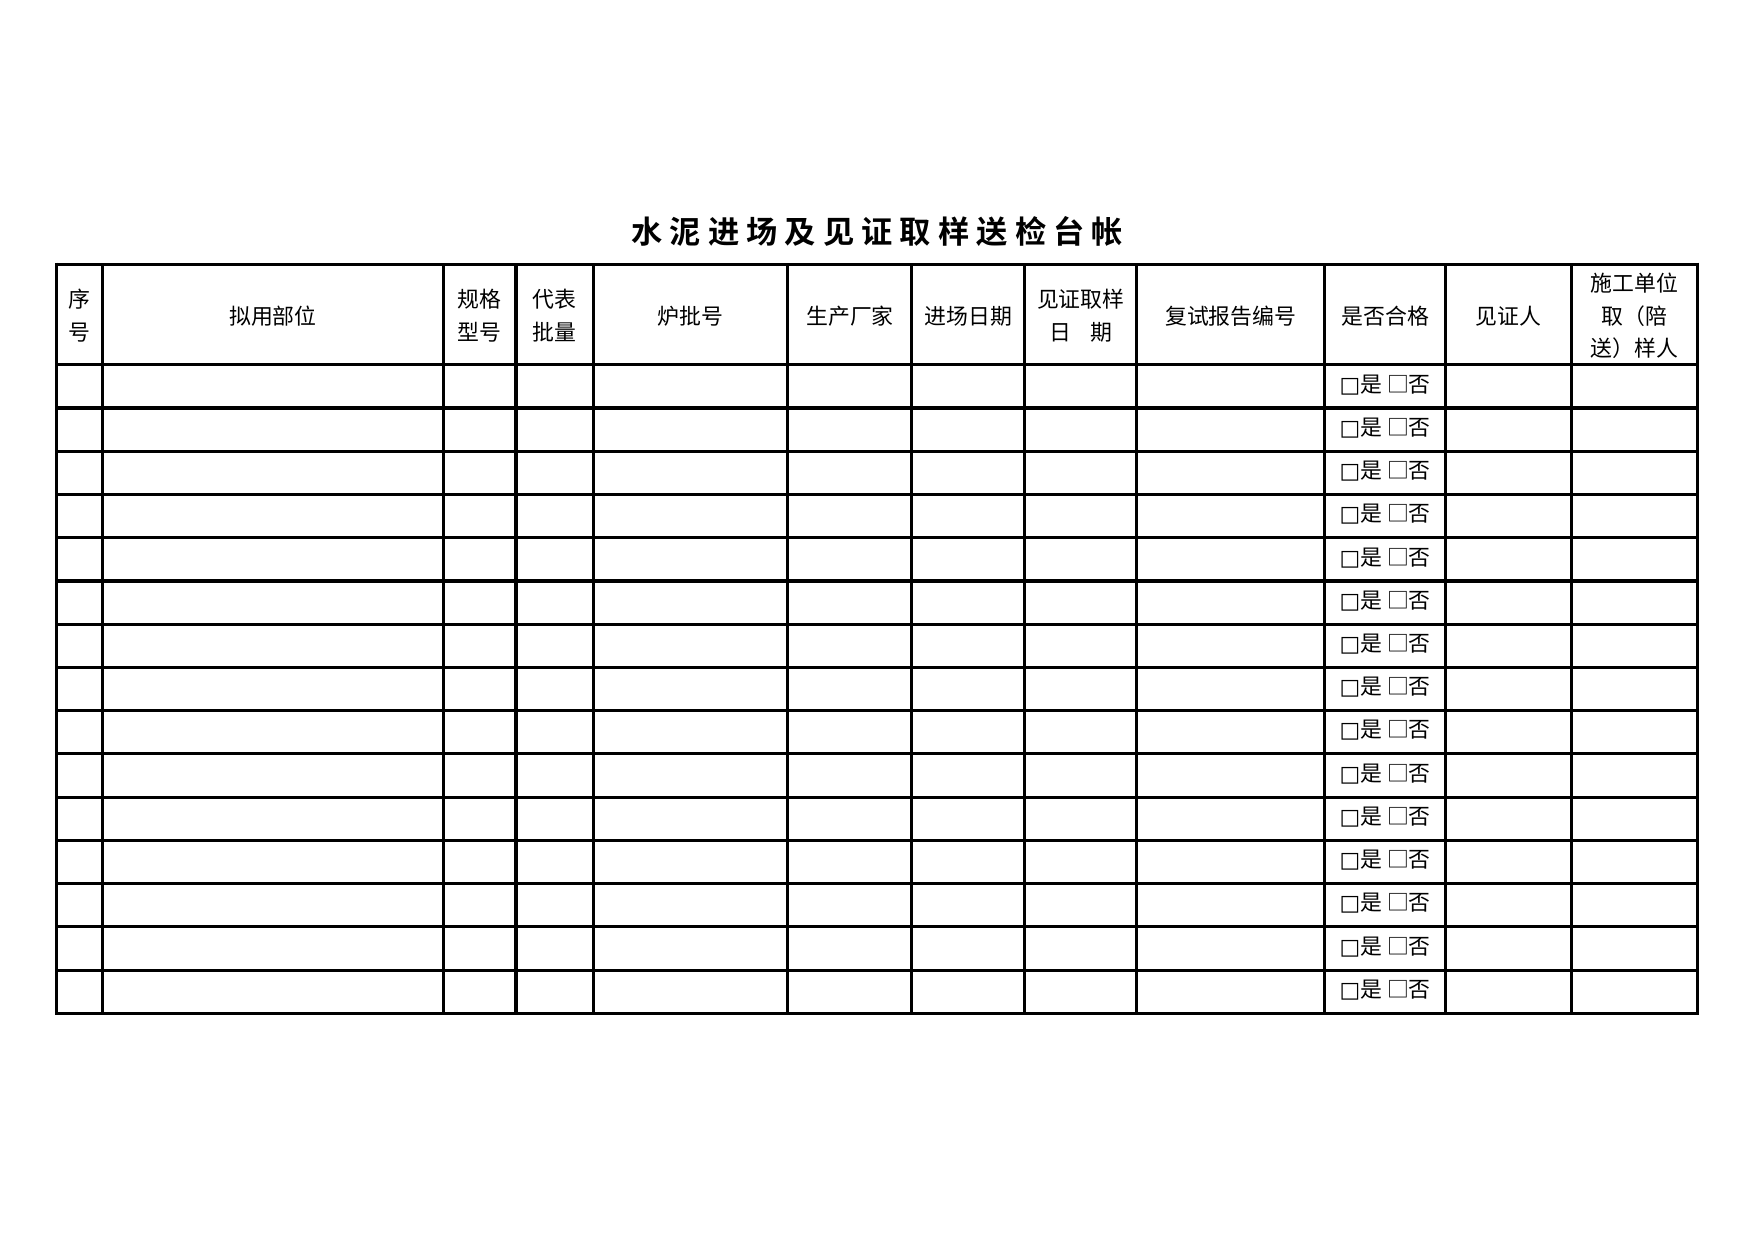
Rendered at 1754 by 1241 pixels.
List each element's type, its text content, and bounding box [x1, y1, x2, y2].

table_cell [518, 928, 592, 968]
table_header 生产厂家 [789, 266, 910, 363]
table_cell [104, 669, 442, 709]
table_cell [1447, 928, 1570, 968]
table_cell [518, 496, 592, 536]
table_cell [1026, 669, 1135, 709]
table_cell □是 □否 [1326, 410, 1444, 450]
table_cell [1447, 799, 1570, 839]
table_cell □是 □否 [1326, 972, 1444, 1012]
table_cell [1138, 972, 1323, 1012]
table_cell [445, 712, 514, 752]
table_cell [595, 755, 786, 796]
table_cell □是 □否 [1326, 626, 1444, 666]
table_cell [1447, 496, 1570, 536]
table_cell [595, 583, 786, 623]
table_cell [1138, 669, 1323, 709]
table_cell [1138, 799, 1323, 839]
table_header 进场日期 [913, 266, 1023, 363]
table_cell [1447, 885, 1570, 925]
text 水 泥 进 场 及 见 证 取 样 送 检 台 帐 [150, 198, 1604, 263]
table_cell [595, 799, 786, 839]
table_cell [445, 928, 514, 968]
table_cell [1573, 799, 1696, 839]
table_cell [913, 366, 1023, 406]
table_cell [58, 626, 101, 666]
table_cell [58, 410, 101, 450]
table_cell [104, 410, 442, 450]
table_cell □是 □否 [1326, 842, 1444, 882]
table_cell [445, 539, 514, 579]
table_cell [445, 799, 514, 839]
table_cell [913, 928, 1023, 968]
table_cell [595, 453, 786, 493]
table_cell [1573, 366, 1696, 406]
table_cell [595, 712, 786, 752]
table_cell [595, 496, 786, 536]
table_header 见证人 [1447, 266, 1570, 363]
table_cell [913, 626, 1023, 666]
table_header 代表批量 [518, 266, 592, 363]
table_cell [1026, 583, 1135, 623]
table_cell [1447, 583, 1570, 623]
table_cell [518, 669, 592, 709]
table_cell [1573, 755, 1696, 796]
table_cell [58, 453, 101, 493]
table_cell [518, 453, 592, 493]
table_cell [1573, 453, 1696, 493]
table_cell [595, 410, 786, 450]
table_cell [518, 626, 592, 666]
table_cell [595, 842, 786, 882]
table_cell [1026, 626, 1135, 666]
table_cell [1447, 669, 1570, 709]
table_cell [518, 885, 592, 925]
table_cell [1138, 885, 1323, 925]
table_cell [58, 366, 101, 406]
table_cell [595, 366, 786, 406]
table_cell [595, 928, 786, 968]
table_cell [1138, 366, 1323, 406]
table_cell [1447, 626, 1570, 666]
table_cell [1138, 410, 1323, 450]
table_cell [1026, 539, 1135, 579]
table_cell [913, 496, 1023, 536]
table_header 复试报告编号 [1138, 266, 1323, 363]
table_cell [913, 712, 1023, 752]
table_cell [58, 928, 101, 968]
table_cell [58, 842, 101, 882]
table_cell [1138, 755, 1323, 796]
table_cell [1573, 842, 1696, 882]
table_cell [445, 366, 514, 406]
table_cell [595, 626, 786, 666]
table_cell [58, 669, 101, 709]
table_cell [789, 410, 910, 450]
table_cell [789, 366, 910, 406]
table_cell [445, 626, 514, 666]
table_cell [1026, 496, 1135, 536]
table_cell [1026, 928, 1135, 968]
table_cell [58, 496, 101, 536]
table_cell □是 □否 [1326, 539, 1444, 579]
table_cell [58, 799, 101, 839]
table_cell □是 □否 [1326, 583, 1444, 623]
table_cell [1573, 496, 1696, 536]
table_cell [913, 453, 1023, 493]
table_cell [1573, 972, 1696, 1012]
table_cell [595, 972, 786, 1012]
table_cell [1447, 453, 1570, 493]
table_cell [1138, 496, 1323, 536]
table_header 施工单位取（陪送）样人 [1573, 266, 1696, 363]
table_cell [789, 712, 910, 752]
table_cell [1573, 885, 1696, 925]
table_cell [595, 669, 786, 709]
table_cell [913, 583, 1023, 623]
table_cell [104, 799, 442, 839]
table_cell [58, 755, 101, 796]
table_cell [1447, 539, 1570, 579]
table_cell □是 □否 [1326, 366, 1444, 406]
table_cell [104, 755, 442, 796]
table_cell [104, 972, 442, 1012]
table_cell [445, 496, 514, 536]
table_cell [1447, 755, 1570, 796]
table_cell □是 □否 [1326, 496, 1444, 536]
table_cell [913, 669, 1023, 709]
table_cell [104, 712, 442, 752]
table_cell [1573, 539, 1696, 579]
table_cell [1026, 453, 1135, 493]
table_cell [518, 972, 592, 1012]
table_cell □是 □否 [1326, 799, 1444, 839]
table_cell [913, 799, 1023, 839]
table_cell [518, 583, 592, 623]
table_cell [1026, 885, 1135, 925]
table_cell [518, 366, 592, 406]
table_cell [789, 669, 910, 709]
table_cell [518, 410, 592, 450]
table_header 规格型号 [445, 266, 514, 363]
table_cell [789, 755, 910, 796]
table_cell [789, 972, 910, 1012]
table_cell [104, 842, 442, 882]
table_cell □是 □否 [1326, 453, 1444, 493]
table_cell [1447, 972, 1570, 1012]
table_cell [913, 755, 1023, 796]
table_cell [1026, 755, 1135, 796]
table_cell [913, 539, 1023, 579]
table_cell [1026, 712, 1135, 752]
table_cell [1447, 366, 1570, 406]
table_cell [445, 669, 514, 709]
table_cell [789, 626, 910, 666]
table_cell [58, 583, 101, 623]
table_cell [104, 539, 442, 579]
table_cell [518, 539, 592, 579]
table_cell [58, 539, 101, 579]
table_cell [913, 410, 1023, 450]
table_cell [595, 539, 786, 579]
table_cell [445, 453, 514, 493]
table_cell [445, 410, 514, 450]
table_cell [595, 885, 786, 925]
table_cell [104, 366, 442, 406]
table_cell □是 □否 [1326, 928, 1444, 968]
table_cell [1138, 626, 1323, 666]
table_cell [58, 712, 101, 752]
table_cell [1026, 366, 1135, 406]
table_cell [518, 799, 592, 839]
table_cell [913, 842, 1023, 882]
table_cell [1026, 410, 1135, 450]
table_cell [1138, 539, 1323, 579]
table_cell [913, 972, 1023, 1012]
table_cell [1138, 583, 1323, 623]
table_cell [104, 583, 442, 623]
table_cell [445, 583, 514, 623]
table_cell [104, 626, 442, 666]
table_cell [1573, 712, 1696, 752]
table_cell [1447, 712, 1570, 752]
table_cell [1573, 583, 1696, 623]
table_cell [1447, 410, 1570, 450]
table_cell [445, 842, 514, 882]
table_cell [1138, 453, 1323, 493]
table_cell [1026, 799, 1135, 839]
table_cell [445, 885, 514, 925]
table_cell [789, 928, 910, 968]
table_header 拟用部位 [104, 266, 442, 363]
table_cell [1573, 626, 1696, 666]
table_cell [518, 755, 592, 796]
table_cell [1447, 842, 1570, 882]
table_cell [789, 539, 910, 579]
table_cell [1026, 972, 1135, 1012]
table_cell [58, 972, 101, 1012]
table_cell [518, 842, 592, 882]
table_cell [518, 712, 592, 752]
table_cell [104, 885, 442, 925]
table_cell [104, 928, 442, 968]
table_cell □是 □否 [1326, 755, 1444, 796]
table_cell [104, 453, 442, 493]
table_cell [789, 583, 910, 623]
table_cell [789, 842, 910, 882]
table_cell [1573, 410, 1696, 450]
table_cell [789, 885, 910, 925]
table_header 序号 [58, 266, 101, 363]
table_cell [1138, 928, 1323, 968]
table_cell [789, 799, 910, 839]
table_cell □是 □否 [1326, 885, 1444, 925]
table_cell [913, 885, 1023, 925]
table_header 见证取样 日 期 [1026, 266, 1135, 363]
table_header 炉批号 [595, 266, 786, 363]
table_cell [1573, 928, 1696, 968]
table_cell [58, 885, 101, 925]
table_cell [1138, 712, 1323, 752]
table_cell □是 □否 [1326, 712, 1444, 752]
table_header 是否合格 [1326, 266, 1444, 363]
table_cell [1573, 669, 1696, 709]
table_cell [1138, 842, 1323, 882]
table_cell [104, 496, 442, 536]
table_cell □是 □否 [1326, 669, 1444, 709]
table_cell [789, 453, 910, 493]
table_cell [445, 755, 514, 796]
table_cell [445, 972, 514, 1012]
table_cell [789, 496, 910, 536]
table_cell [1026, 842, 1135, 882]
